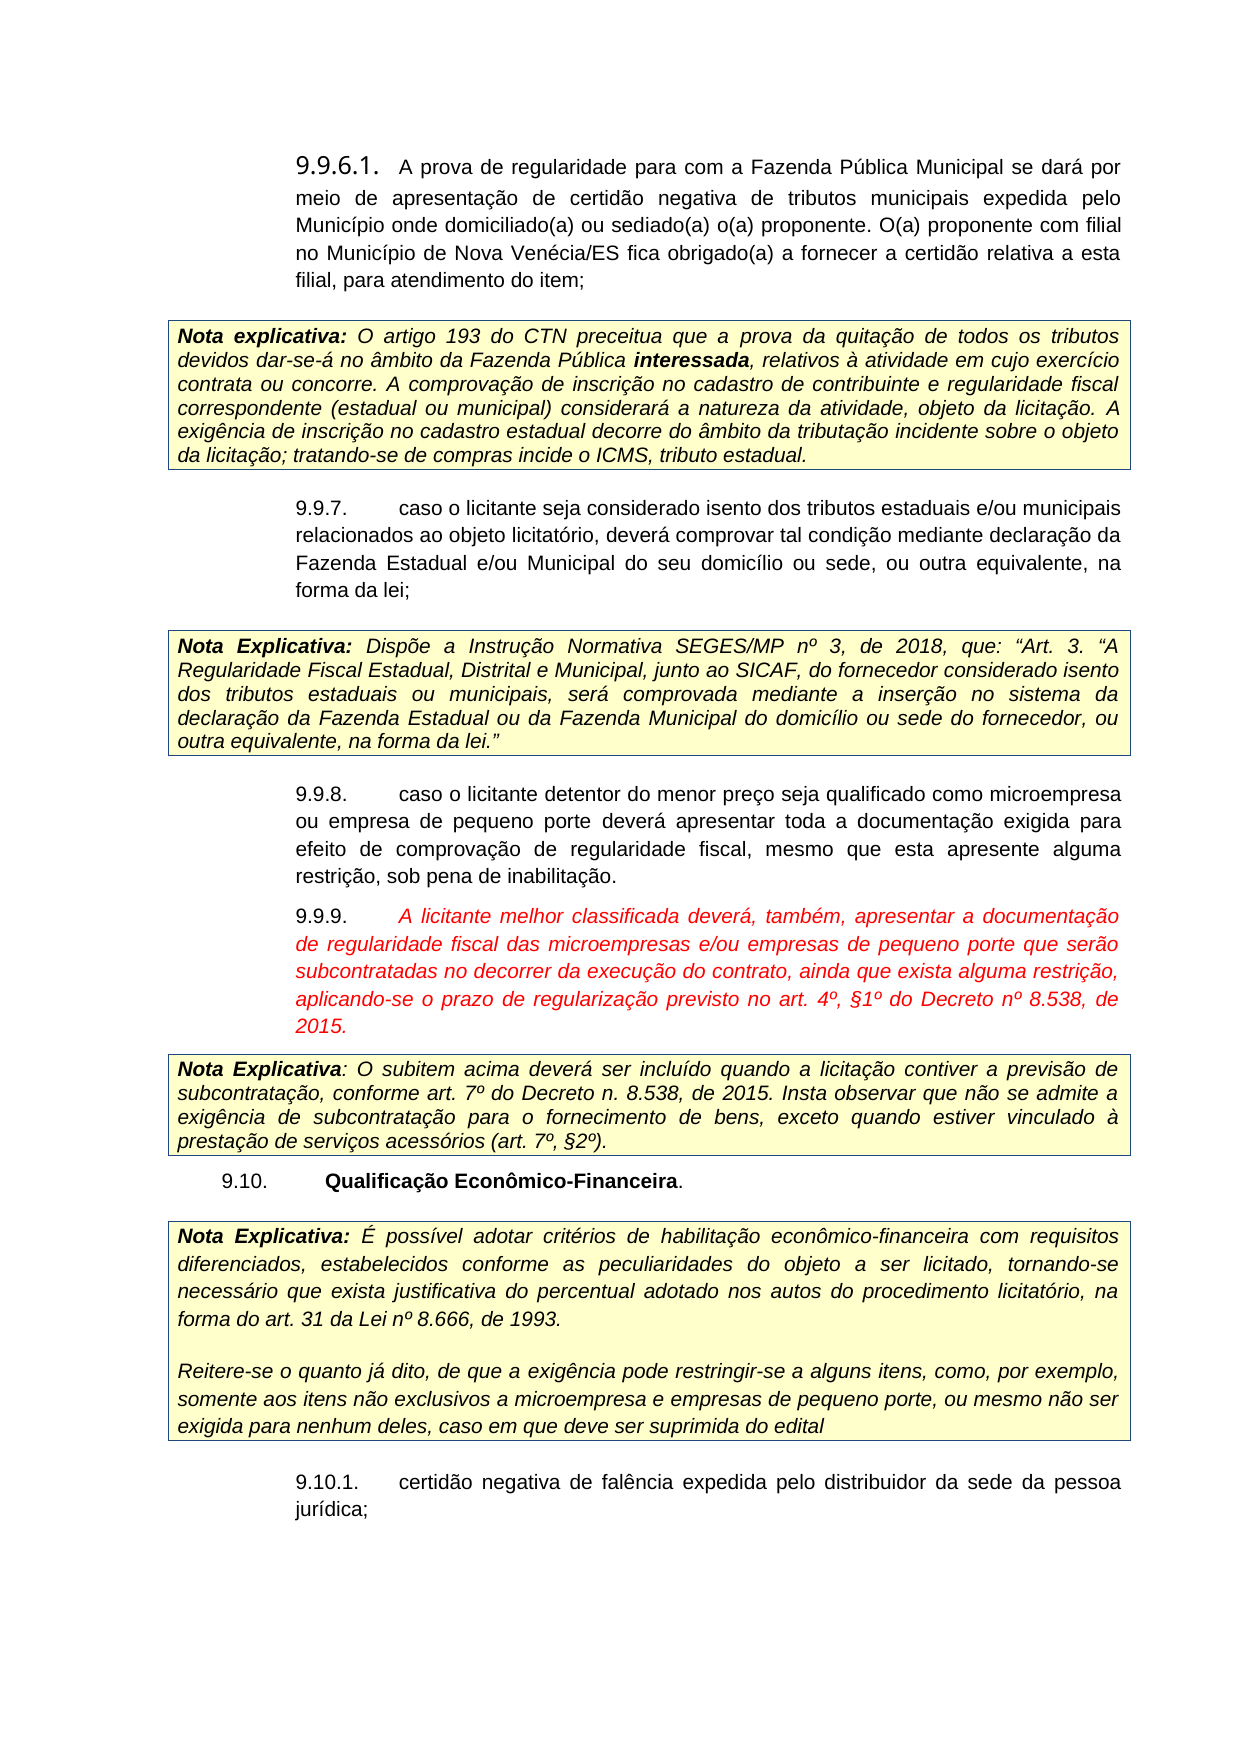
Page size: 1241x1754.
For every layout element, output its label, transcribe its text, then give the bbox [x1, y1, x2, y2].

text Nota explicativa: O artigo 193 do CTN preceitua que a prova da quitação de todos os tributos devidos dar-se-á no âmbito da Fazenda Pública interessada, relativos à atividade em cujo exercício contrata ou concorre. A comprovação de inscrição no cadastro de contribuinte e regularidade fiscal correspondente (estadual ou municipal) considerará a natureza da atividade, objeto da licitação. A exigência de inscrição no cadastro estadual decorre do âmbito da tributação incidente sobre o objeto da licitação; tratando-se de compras incide o ICMS, tributo estadual. [169, 321, 1130, 469]
list A prova de regularidade para com a Fazenda Pública Municipal se dará por meio de apresentação de certidão negativa de tributos municipais expedida pelo Município onde domiciliado(a) ou sediado(a) o(a) proponente. O(a) proponente com filial no Município de Nova Venécia/ES fica obrigado(a) a fornecer a certidão relativa a esta filial, para atendimento do item; [295, 148, 1122, 292]
list Qualificação Econômico-Financeira. [221, 1168, 1122, 1192]
list certidão negativa de falência expedida pelo distribuidor da sede da pessoa jurídica; [295, 1470, 1122, 1521]
list A licitante melhor classificada deverá, também, apresentar a documentação de regularidade fiscal das microempresas e/ou empresas de pequeno porte que serão subcontratadas no decorrer da execução do contrato, ainda que exista alguma restrição, aplicando-se o prazo de regularização previsto no art. 4º, §1º do Decreto nº 8.538, de 2015. [295, 904, 1122, 1038]
text Reitere-se o quanto já dito, de que a exigência pode restringir-se a alguns itens, como, por exemplo, somente aos itens não exclusivos a microempresa e empresas de pequeno porte, ou mesmo não ser exigida para nenhum deles, caso em que deve ser suprimida do edital [169, 1356, 1130, 1440]
text Nota Explicativa: O subitem acima deverá ser incluído quando a licitação contiver a previsão de subcontratação, conforme art. 7º do Decreto n. 8.538, de 2015. Insta observar que não se admite a exigência de subcontratação para o fornecimento de bens, exceto quando estiver vinculado à prestação de serviços acessórios (art. 7º, §2º). [169, 1055, 1130, 1155]
list caso o licitante detentor do menor preço seja qualificado como microempresa ou empresa de pequeno porte deverá apresentar toda a documentação exigida para efeito de comprovação de regularidade fiscal, mesmo que esta apresente alguma restrição, sob pena de inabilitação. [295, 781, 1122, 888]
text Nota Explicativa: É possível adotar critérios de habilitação econômico-financeira com requisitos diferenciados, estabelecidos conforme as peculiaridades do objeto a ser licitado, tornando-se necessário que exista justificativa do percentual adotado nos autos do procedimento licitatório, na forma do art. 31 da Lei nº 8.666, de 1993. [169, 1222, 1130, 1331]
list caso o licitante seja considerado isento dos tributos estaduais e/ou municipais relacionados ao objeto licitatório, deverá comprovar tal condição mediante declaração da Fazenda Estadual e/ou Municipal do seu domicílio ou sede, ou outra equivalente, na forma da lei; [295, 495, 1122, 602]
text Nota Explicativa: Dispõe a Instrução Normativa SEGES/MP nº 3, de 2018, que: “Art. 3. “A Regularidade Fiscal Estadual, Distrital e Municipal, junto ao SICAF, do fornecedor considerado isento dos tributos estaduais ou municipais, será comprovada mediante a inserção no sistema da declaração da Fazenda Estadual ou da Fazenda Municipal do domicílio ou sede do fornecedor, ou outra equivalente, na forma da lei.” [169, 631, 1130, 755]
